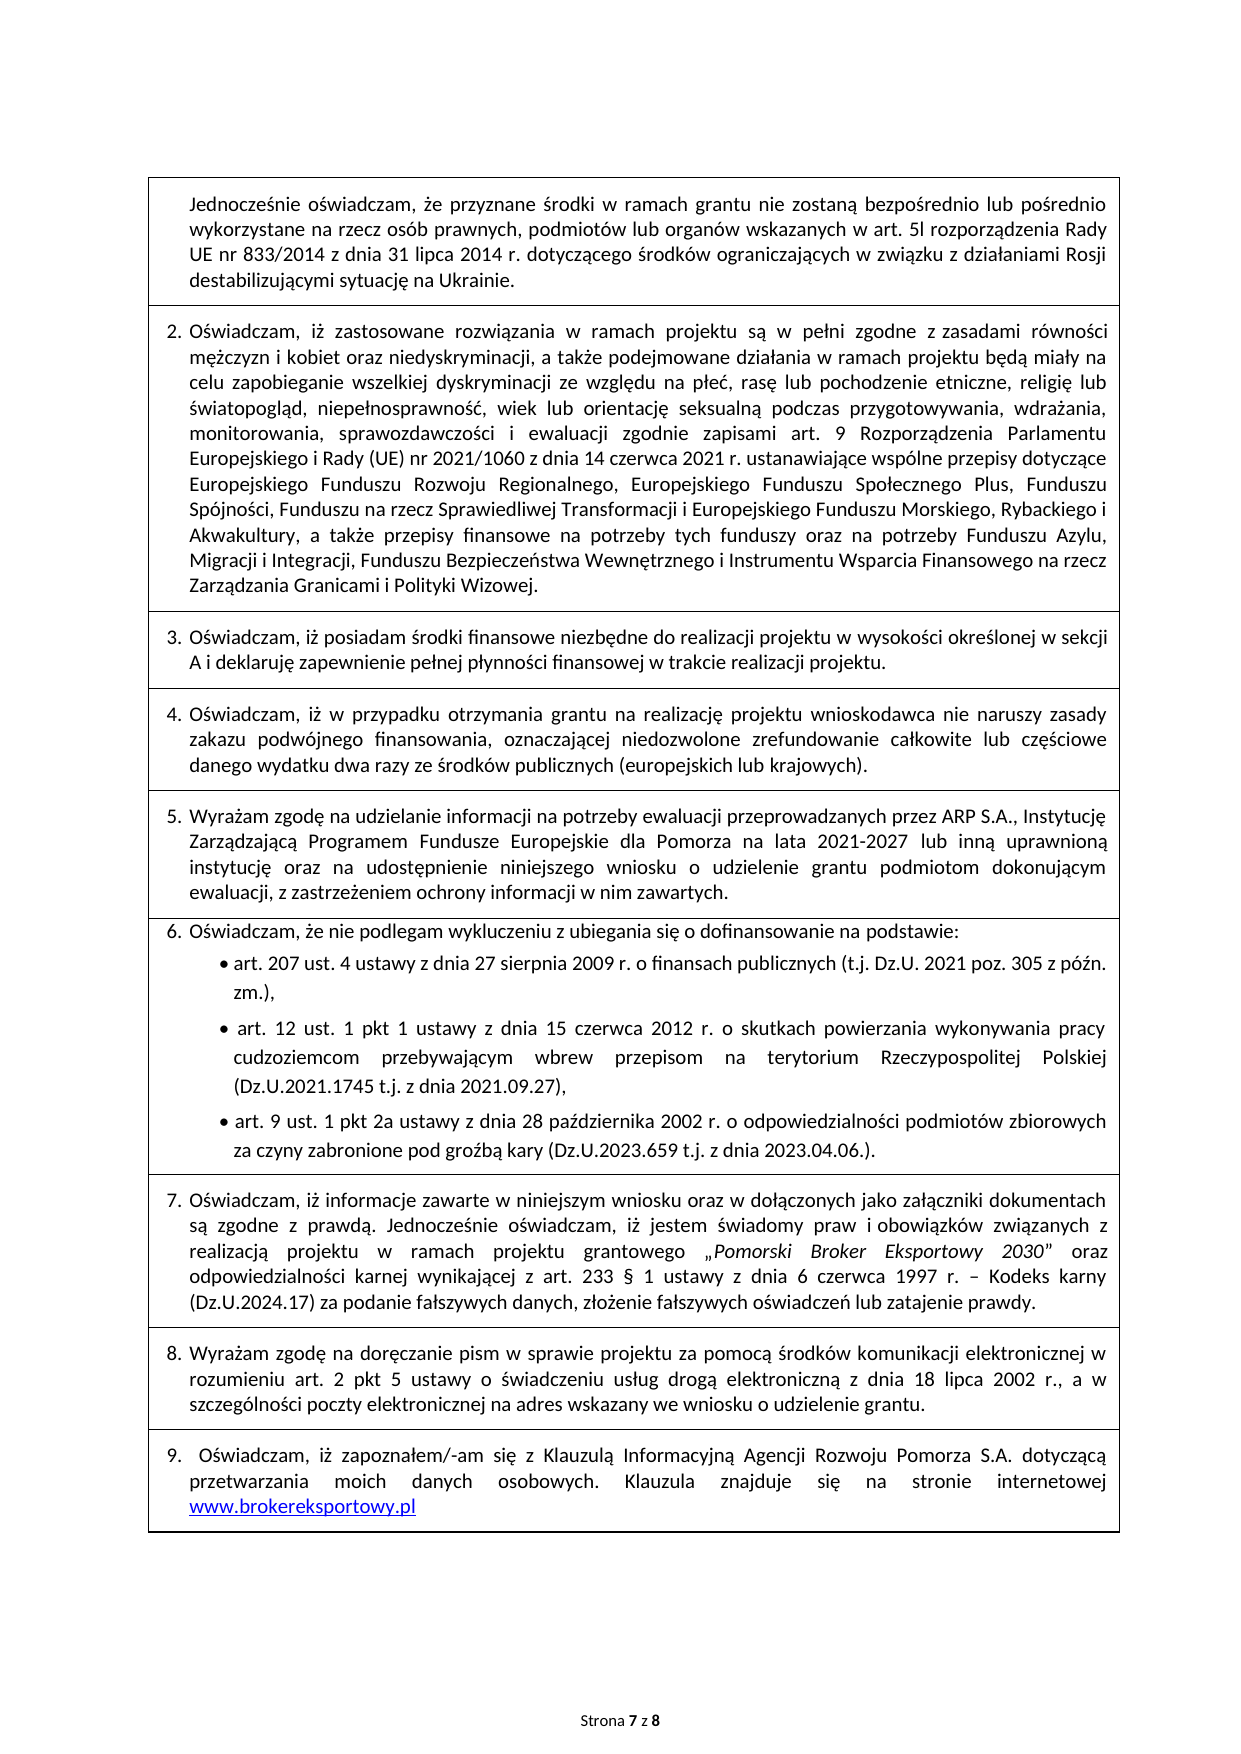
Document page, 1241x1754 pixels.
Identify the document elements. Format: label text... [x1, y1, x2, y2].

table_cell Oświadczam, iż zapoznałem/-am się z Klauzulą Informacyjną Agencji Rozwoju Pomorza S.A. dotyczącą przetwarzania moich danych osobowych. Klauzula znajduje się na stronie internetowej www.brokereksportowy.pl [149, 1430, 1119, 1531]
table_cell Oświadczam, iż informacje zawarte w niniejszym wniosku oraz w dołączonych jako załączniki dokumentach są zgodne z prawdą. Jednocześnie oświadczam, iż jestem świadomy praw i obowiązków związanych z realizacją projektu w ramach projektu grantowego „Pomorski Broker Eksportowy 2030” oraz odpowiedzialności karnej wynikającej z art. 233 § 1 ustawy z dnia 6 czerwca 1997 r. – Kodeks karny (Dz.U.2024.17) za podanie fałszywych danych, złożenie fałszywych oświadczeń lub zatajenie prawdy. [149, 1175, 1119, 1327]
table_cell Oświadczam, że nie podlegam wykluczeniu z ubiegania się o dofinansowanie na podstawie: • art. 207 ust. 4 ustawy z dnia 27 sierpnia 2009 r. o finansach publicznych (t.j. Dz.U. 2021 poz. 305 z późn. zm.), • art. 12 ust. 1 pkt 1 ustawy z dnia 15 czerwca 2012 r. o skutkach powierzania wykonywania pracy cudzoziemcom przebywającym wbrew przepisom na terytorium Rzeczypospolitej Polskiej (Dz.U.2021.1745 t.j. z dnia 2021.09.27), • art. 9 ust. 1 pkt 2a ustawy z dnia 28 października 2002 r. o odpowiedzialności podmiotów zbiorowych za czyny zabronione pod groźbą kary (Dz.U.2023.659 t.j. z dnia 2023.04.06.). [149, 919, 1119, 1174]
table_cell Oświadczam, iż zastosowane rozwiązania w ramach projektu są w pełni zgodne z zasadami równości mężczyzn i kobiet oraz niedyskryminacji, a także podejmowane działania w ramach projektu będą miały na celu zapobieganie wszelkiej dyskryminacji ze względu na płeć, rasę lub pochodzenie etniczne, religię lub światopogląd, niepełnosprawność, wiek lub orientację seksualną podczas przygotowywania, wdrażania, monitorowania, sprawozdawczości i ewaluacji zgodnie zapisami art. 9 Rozporządzenia Parlamentu Europejskiego i Rady (UE) nr 2021/1060 z dnia 14 czerwca 2021 r. ustanawiające wspólne przepisy dotyczące Europejskiego Funduszu Rozwoju Regionalnego, Europejskiego Funduszu Społecznego Plus, Funduszu Spójności, Funduszu na rzecz Sprawiedliwej Transformacji i Europejskiego Funduszu Morskiego, Rybackiego i Akwakultury, a także przepisy finansowe na potrzeby tych funduszy oraz na potrzeby Funduszu Azylu, Migracji i Integracji, Funduszu Bezpieczeństwa Wewnętrznego i Instrumentu Wsparcia Finansowego na rzecz Zarządzania Granicami i Polityki Wizowej. [149, 306, 1119, 611]
table_cell Oświadczam, iż w przypadku otrzymania grantu na realizację projektu wnioskodawca nie naruszy zasady zakazu podwójnego finansowania, oznaczającej niedozwolone zrefundowanie całkowite lub częściowe danego wydatku dwa razy ze środków publicznych (europejskich lub krajowych). [149, 689, 1119, 790]
table_cell Oświadczam, iż posiadam środki finansowe niezbędne do realizacji projektu w wysokości określonej w sekcji A i deklaruję zapewnienie pełnej płynności finansowej w trakcie realizacji projektu. [149, 612, 1119, 687]
table_cell Wyrażam zgodę na udzielanie informacji na potrzeby ewaluacji przeprowadzanych przez ARP S.A., Instytucję Zarządzającą Programem Fundusze Europejskie dla Pomorza na lata 2021-2027 lub inną uprawnioną instytucję oraz na udostępnienie niniejszego wniosku o udzielenie grantu podmiotom dokonującym ewaluacji, z zastrzeżeniem ochrony informacji w nim zawartych. [149, 791, 1119, 917]
table_cell Wyrażam zgodę na doręczanie pism w sprawie projektu za pomocą środków komunikacji elektronicznej w rozumieniu art. 2 pkt 5 ustawy o świadczeniu usług drogą elektroniczną z dnia 18 lipca 2002 r., a w szczególności poczty elektronicznej na adres wskazany we wniosku o udzielenie grantu. [149, 1328, 1119, 1429]
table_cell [149, 178, 1119, 305]
